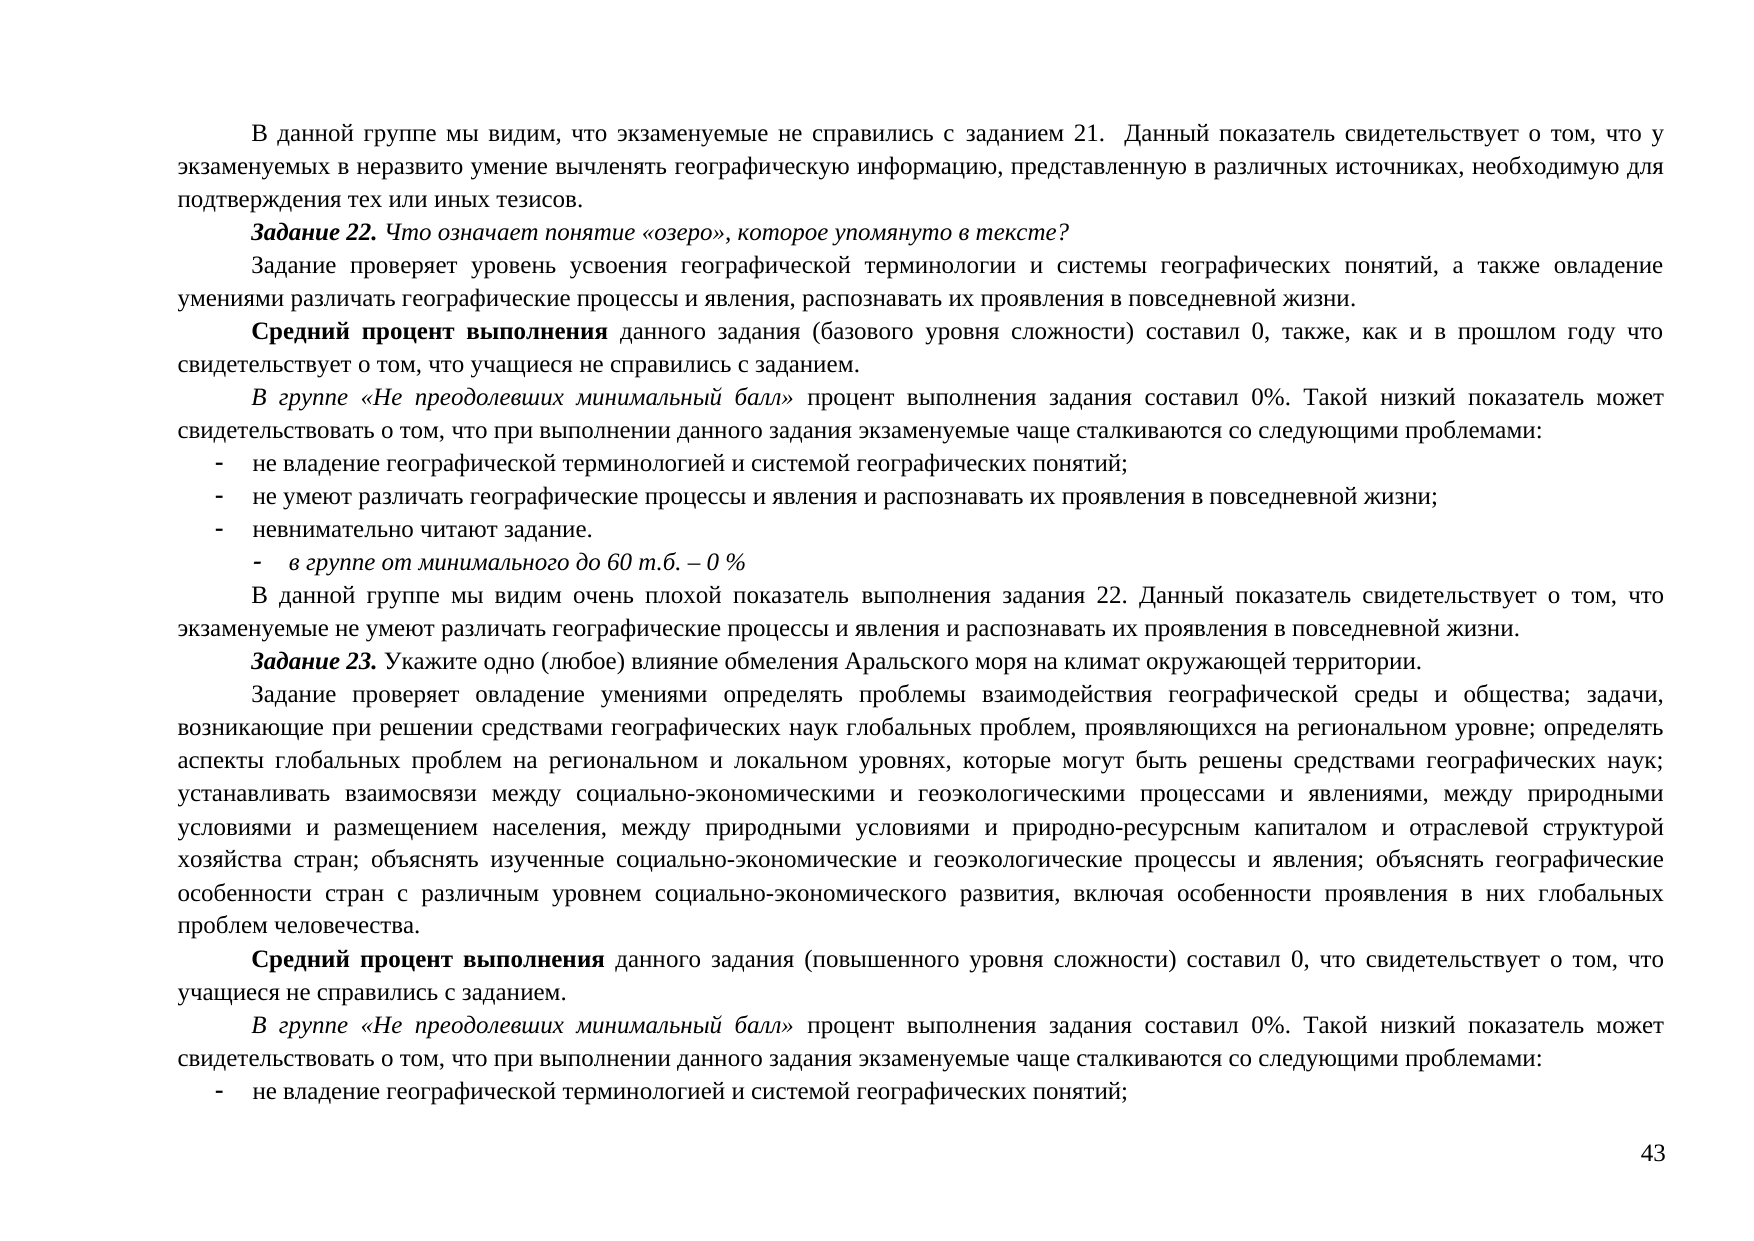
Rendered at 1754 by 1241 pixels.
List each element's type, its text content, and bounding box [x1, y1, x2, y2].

list не владение географической терминологией и системой географических понятий; [215, 448, 1665, 477]
text В группе «Не преодолевших минимальный балл» процент выполнения задания составил 0%. Такой низкий показатель может свидетельствовать о том, что при выполнении данного задания экзаменуемые чаще сталкиваются со следующими проблемами: [177, 1010, 1665, 1071]
list не умеют различать географические процессы и явления и распознавать их проявления в повседневной жизни; [215, 481, 1665, 510]
text Задание 22. Что означает понятие «озеро», которое упомянуто в тексте? [177, 217, 1665, 246]
list не владение географической терминологией и системой географических понятий; [215, 1076, 1665, 1104]
text В группе «Не преодолевших минимальный балл» процент выполнения задания составил 0%. Такой низкий показатель может свидетельствовать о том, что при выполнении данного задания экзаменуемые чаще сталкиваются со следующими проблемами: [177, 382, 1665, 444]
list невнимательно читают задание. [215, 514, 1665, 543]
text Задание проверяет уровень усвоения географической терминологии и системы географических понятий, а также овладение умениями различать географические процессы и явления, распознавать их проявления в повседневной жизни. [177, 250, 1665, 312]
text Средний процент выполнения данного задания (повышенного уровня сложности) составил 0, что свидетельствует о том, что учащиеся не справились с заданием. [177, 944, 1665, 1005]
text Средний процент выполнения данного задания (базового уровня сложности) составил 0, также, как и в прошлом году что свидетельствует о том, что учащиеся не справились с заданием. [177, 316, 1665, 378]
list в группе от минимального до 60 т.б. – 0 % [251, 547, 1665, 576]
text Задание проверяет овладение умениями определять проблемы взаимодействия географической среды и общества; задачи, возникающие при решении средствами географических наук глобальных проблем, проявляющихся на региональном уровне; определять аспекты глобальных проблем на региональном и локальном уровнях, которые могут быть решены средствами географических наук; устанавливать взаимосвязи между социально-экономическими и геоэкологическими процессами и явлениями, между природными условиями и размещением населения, между природными условиями и природно-ресурсным капиталом и отраслевой структурой хозяйства стран; объяснять изученные социально-экономические и геоэкологические процессы и явления; объяснять географические особенности стран с различным уровнем социально-экономического развития, включая особенности проявления в них глобальных проблем человечества. [177, 679, 1665, 939]
text В данной группе мы видим, что экзаменуемые не справились с заданием 21. Данный показатель свидетельствует о том, что у экзаменуемых в неразвито умение вычленять географическую информацию, представленную в различных источниках, необходимую для подтверждения тех или иных тезисов. [177, 118, 1665, 213]
text В данной группе мы видим очень плохой показатель выполнения задания 22. Данный показатель свидетельствует о том, что экзаменуемые не умеют различать географические процессы и явления и распознавать их проявления в повседневной жизни. [177, 580, 1665, 642]
text Задание 23. Укажите одно (любое) влияние обмеления Аральского моря на климат окружающей территории. [177, 646, 1665, 675]
